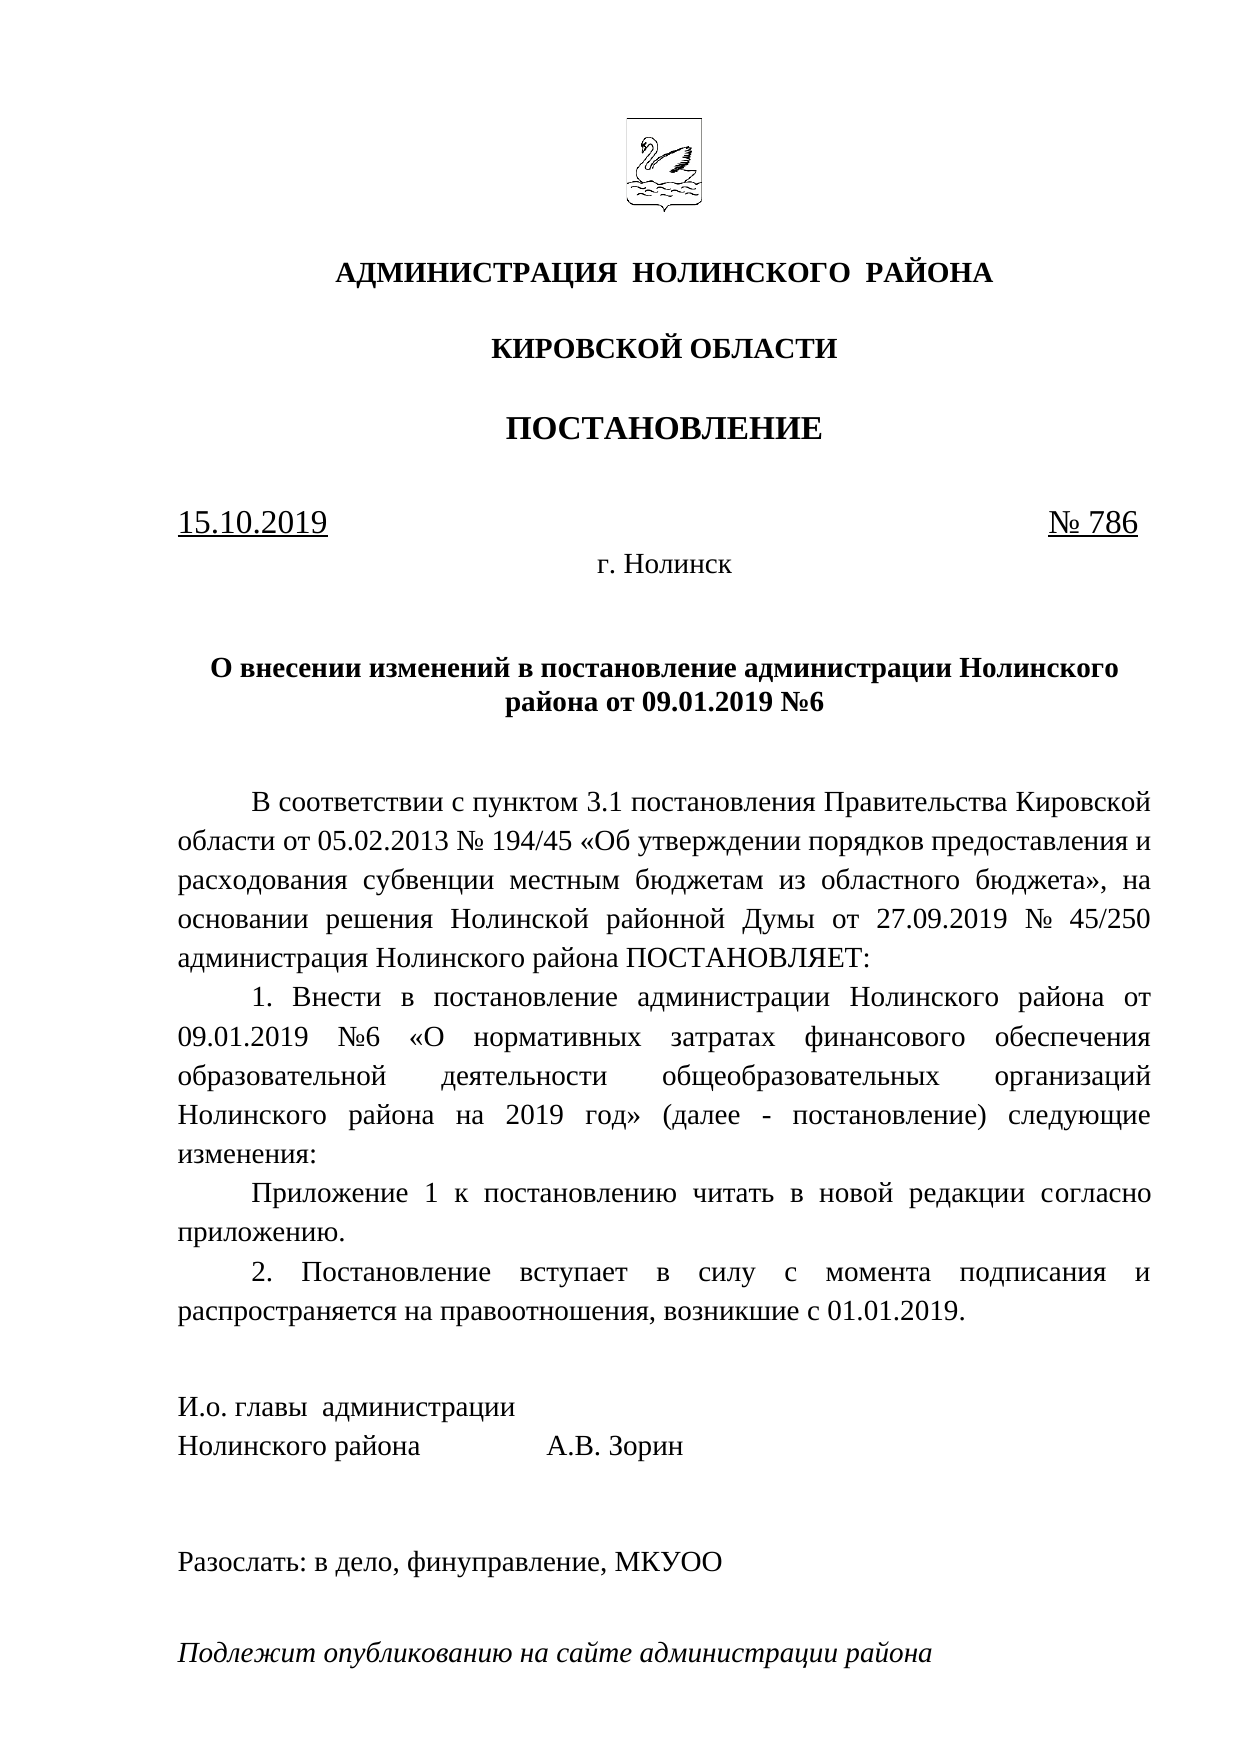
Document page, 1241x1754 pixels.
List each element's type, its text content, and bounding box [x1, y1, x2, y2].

text И.о. главы администрации [177, 1389, 1152, 1423]
title АДМИНИСТРАЦИЯ НОЛИНСКОГО РАЙОНА [177, 255, 1152, 288]
text В соответствии с пунктом 3.1 постановления Правительства Кировской области от 05.02.2013 № 194/45 «Об утверждении порядков предоставления и расходования субвенции местным бюджетам из областного бюджета», на основании решения Нолинской районной Думы от 27.09.2019 № 45/250 администрация Нолинского района ПОСТАНОВЛЯЕТ: [177, 784, 1152, 974]
text ПОСТАНОВЛЕНИЕ [177, 408, 1152, 447]
text 15.10.2019 № 786 [177, 502, 1152, 540]
text Нолинского района А.В. Зорин [177, 1428, 1152, 1462]
text 2. Постановление вступает в силу с момента подписания и распространяется на правоотношения, возникшие с 01.01.2019. [177, 1254, 1152, 1326]
text 1. Внести в постановление администрации Нолинского района от 09.01.2019 №6 «О нормативных затратах финансового обеспечения образовательной деятельности общеобразовательных организаций Нолинского района на 2019 год» (далее - постановление) следующие изменения: [177, 979, 1152, 1170]
text Приложение 1 к постановлению читать в новой редакции согласно приложению. [177, 1175, 1152, 1248]
text г. Нолинск [177, 546, 1152, 579]
picture [626, 118, 702, 212]
text Разослать: в дело, финуправление, МКУОО [177, 1544, 1152, 1577]
text Подлежит опубликованию на сайте администрации района [177, 1635, 1152, 1668]
title О внесении изменений в постановление администрации Нолинского района от 09.01.2019 №6 [177, 651, 1152, 718]
title КИРОВСКОЙ ОБЛАСТИ [177, 332, 1152, 365]
